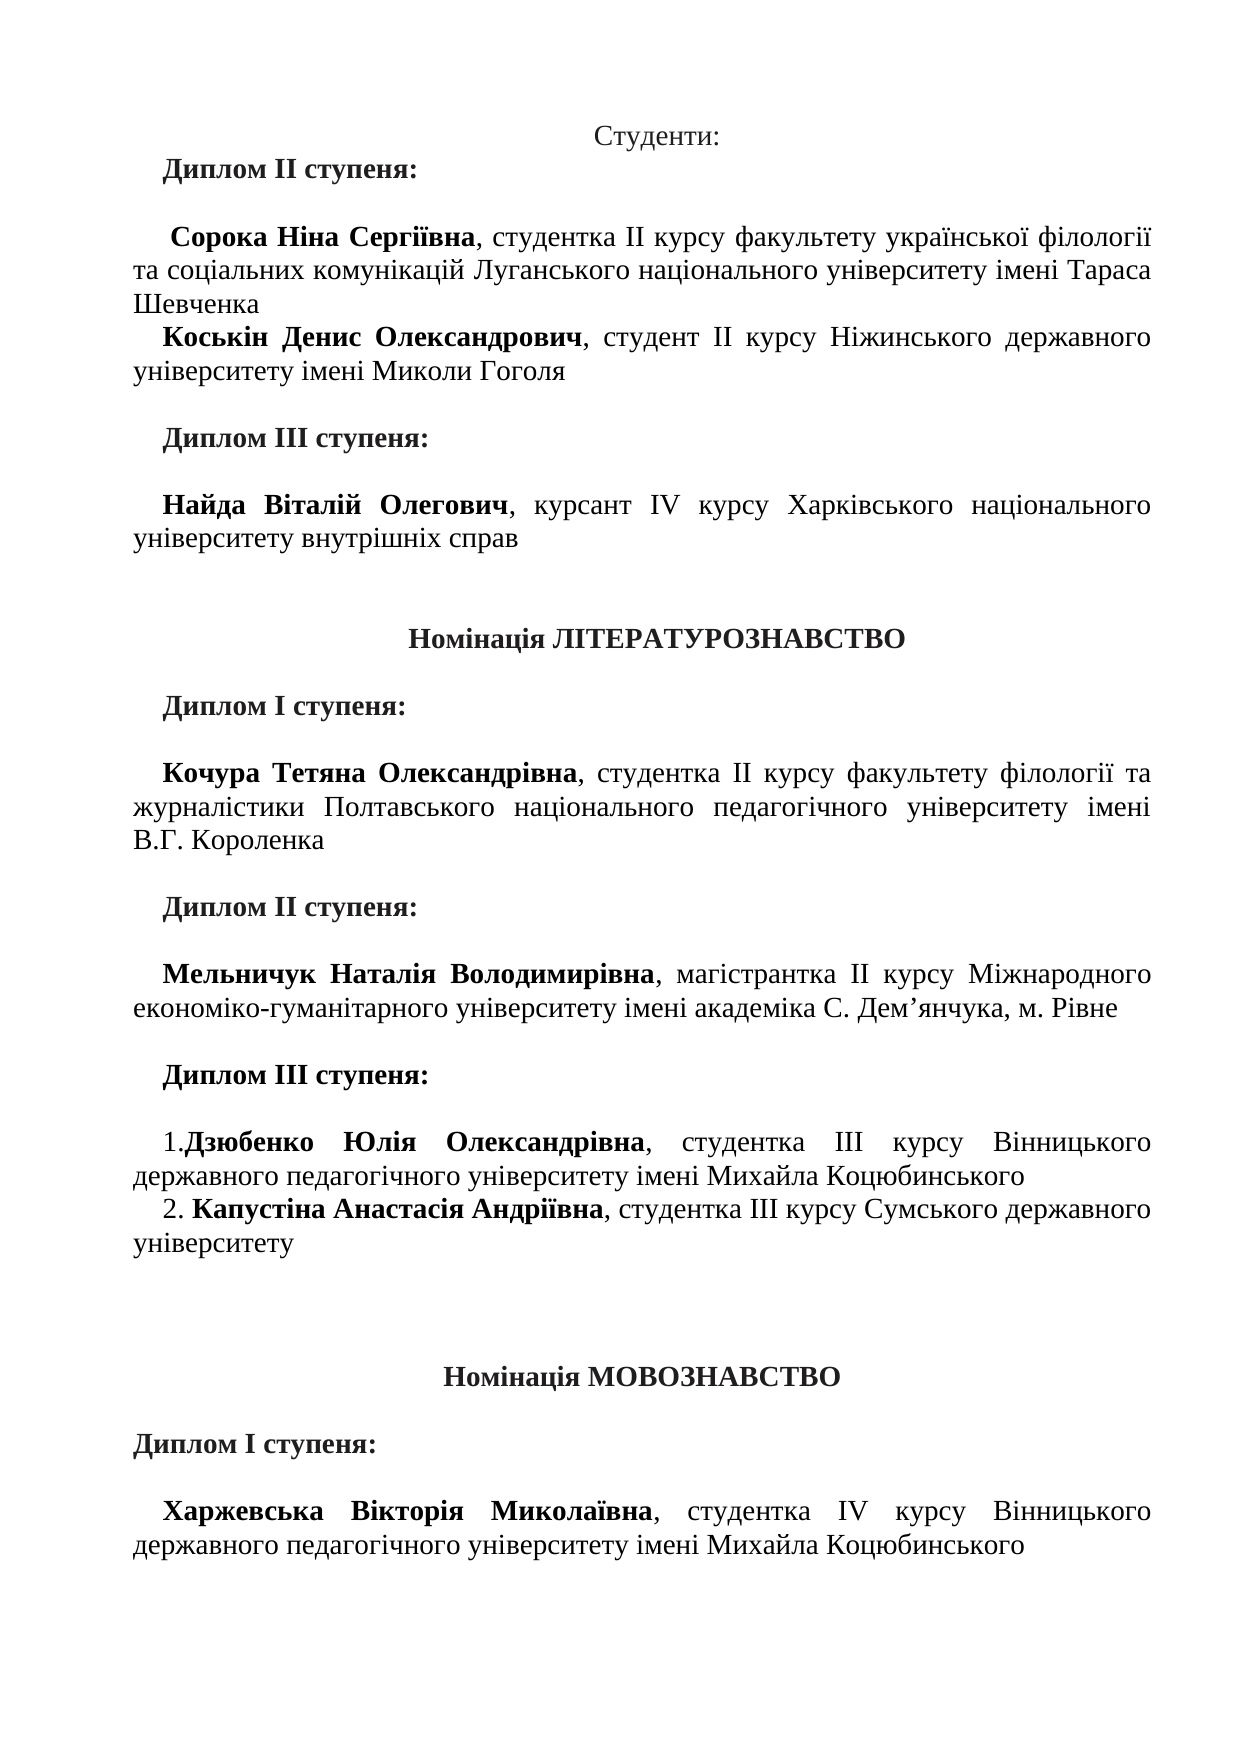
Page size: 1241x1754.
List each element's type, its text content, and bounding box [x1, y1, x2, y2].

text 2. Капустіна Анастасія Андріївна, студентка ІІІ курсу Сумського державного університету [133, 1191, 1152, 1258]
text Студенти: [133, 118, 1152, 152]
text Диплом І ступеня: [133, 1426, 1152, 1460]
text Коськін Денис Олександрович, студент ІІ курсу Ніжинського державного університету імені Миколи Гоголя [133, 319, 1152, 386]
text Диплом І ступеня: [133, 688, 1152, 722]
text Сорока Ніна Сергіївна, студентка ІІ курсу факультету української філології та соціальних комунікацій Луганського національного університету імені Тараса Шевченка [133, 219, 1152, 319]
text Кочура Тетяна Олександрівна, студентка ІІ курсу факультету філології та журналістики Полтавського національного педагогічного університету імені В.Г. Короленка [133, 755, 1152, 856]
text Диплом ІІІ ступеня: [133, 420, 1152, 453]
text 1.Дзюбенко Юлія Олександрівна, студентка ІІІ курсу Вінницького державного педагогічного університету імені Михайла Коцюбинського [133, 1124, 1152, 1191]
text Диплом ІІІ ступеня: [133, 1057, 1152, 1091]
text Номінація МОВОЗНАВСТВО [133, 1359, 1152, 1393]
text Диплом ІІ ступеня: [133, 152, 1152, 185]
text Харжевська Вікторія Миколаївна, студентка IV курсу Вінницького державного педагогічного університету імені Михайла Коцюбинського [133, 1493, 1152, 1560]
text Номінація ЛІТЕРАТУРОЗНАВСТВО [133, 621, 1152, 655]
text Мельничук Наталія Володимирівна, магістрантка ІІ курсу Міжнародного економіко-гуманітарного університету імені академіка С. Дем’янчука, м. Рівне [133, 957, 1152, 1024]
text Диплом ІІ ступеня: [133, 889, 1152, 923]
text Найда Віталій Олегович, курсант IV курсу Харківського національного університету внутрішніх справ [133, 487, 1152, 554]
